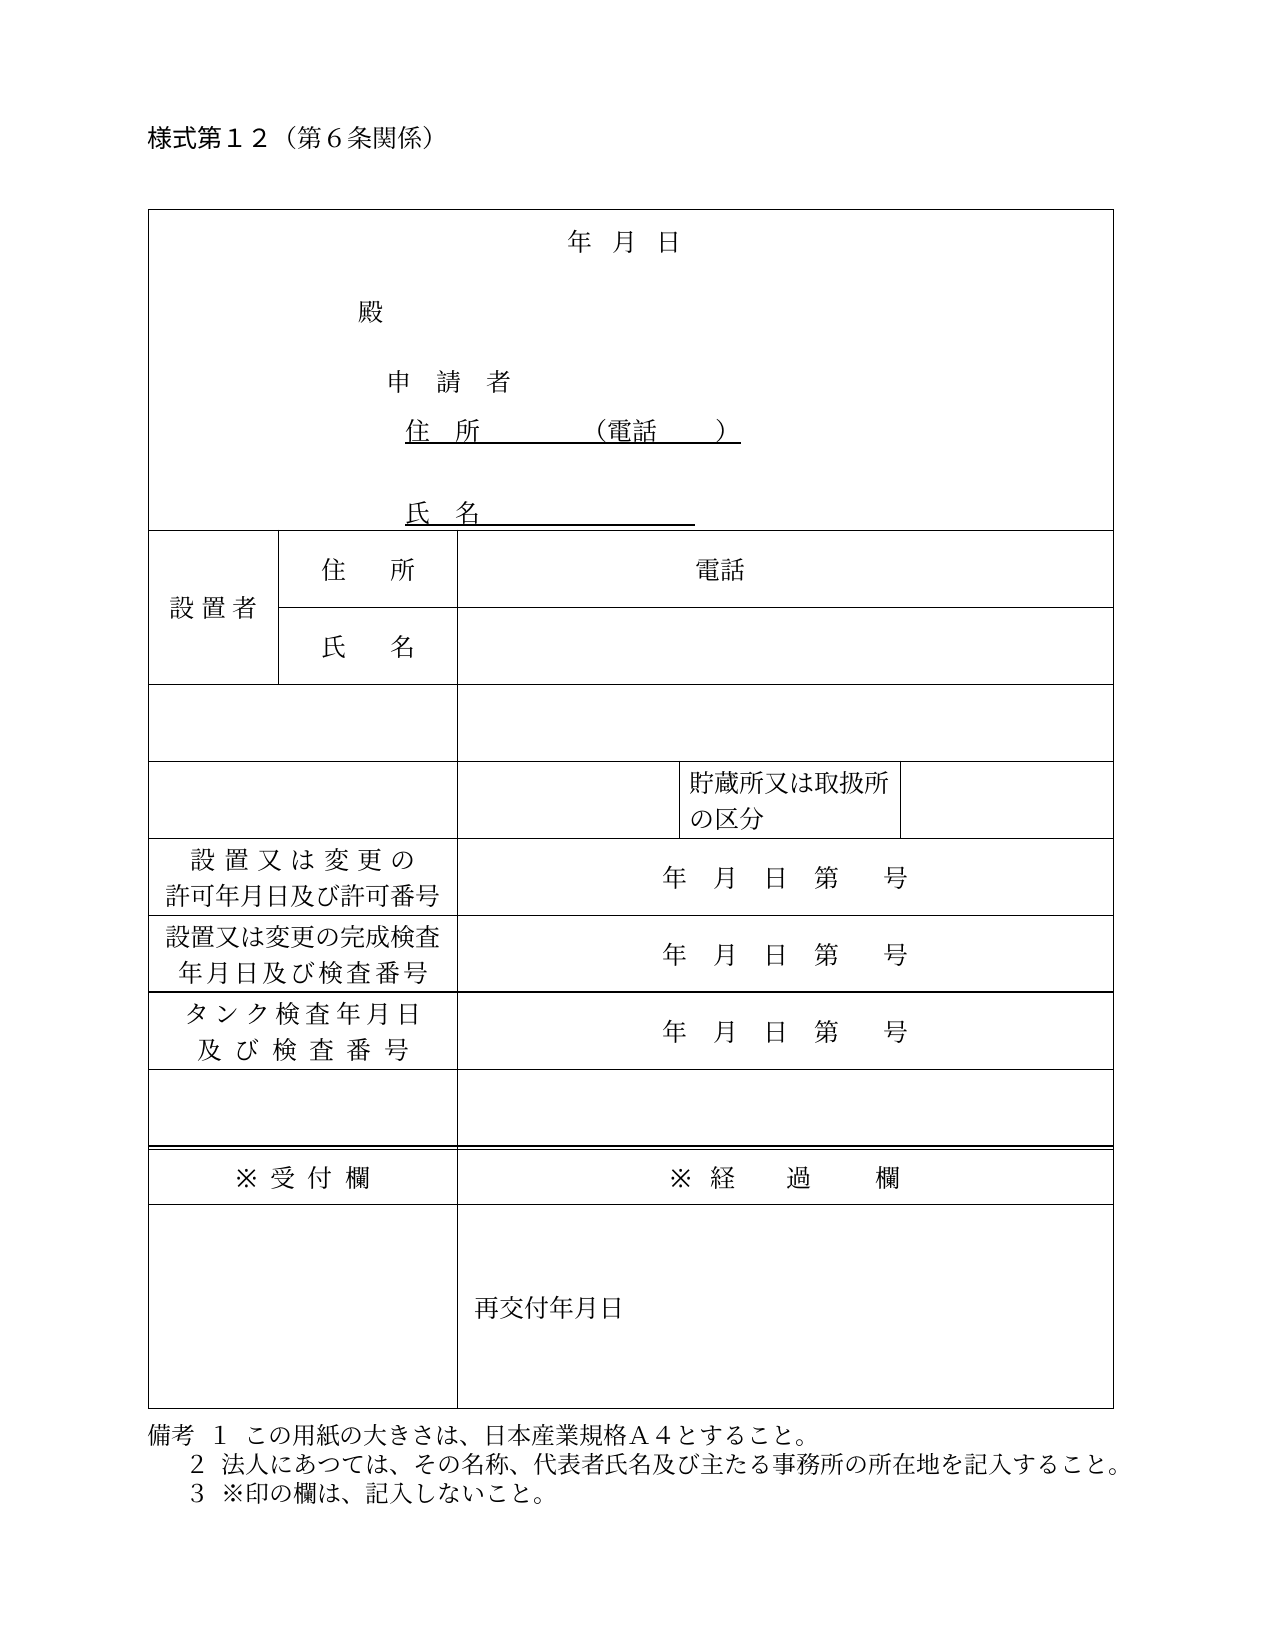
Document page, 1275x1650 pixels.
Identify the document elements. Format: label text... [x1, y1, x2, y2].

table_cell [149, 762, 457, 837]
table_cell [458, 762, 679, 837]
text ３ ※印の欄は、記入しないこと。 [148, 1479, 1127, 1509]
table_cell [458, 608, 1113, 683]
table_cell [458, 1070, 1113, 1145]
table_cell 設 置 者 [149, 531, 278, 683]
table_cell タンク検査年月日 及び検査番号 [149, 993, 457, 1068]
table_cell 氏 名 [279, 608, 457, 683]
table_cell 年 月 日 第 号 [458, 993, 1113, 1068]
table_cell 年 月 日 第 号 [458, 916, 1113, 991]
table_cell 再交付年月日 [458, 1205, 1113, 1408]
table_cell 電話 [458, 531, 1113, 607]
table_cell 設置又は変更の 許可年月日及び許可番号 [149, 839, 457, 914]
table_cell 貯蔵所又は取扱所 の区分 [680, 762, 900, 837]
table_cell [901, 762, 1113, 837]
table_cell [149, 685, 457, 761]
table_cell 住 所 [279, 531, 457, 607]
text 様式第１２（第６条関係） [148, 118, 1127, 154]
table_cell [149, 1205, 457, 1408]
table_header 年 月 日 殿 申 請 者 住 所 （電話 ） 氏 名 [149, 210, 1113, 529]
text 備考 １ この用紙の大きさは、日本産業規格Ａ４とすること。 [148, 1421, 1127, 1450]
table_cell [458, 685, 1113, 761]
table_cell 設置又は変更の完成検査 年月日及び検査番号 [149, 916, 457, 991]
table_cell 年 月 日 第 号 [458, 839, 1113, 914]
text ２ 法人にあつては、その名称、代表者氏名及び主たる事務所の所在地を記入すること。 [148, 1450, 1127, 1479]
table_cell [149, 1070, 457, 1145]
table_cell ※ 経 過 欄 [458, 1150, 1113, 1204]
table_cell ※ 受 付 欄 [149, 1150, 457, 1204]
